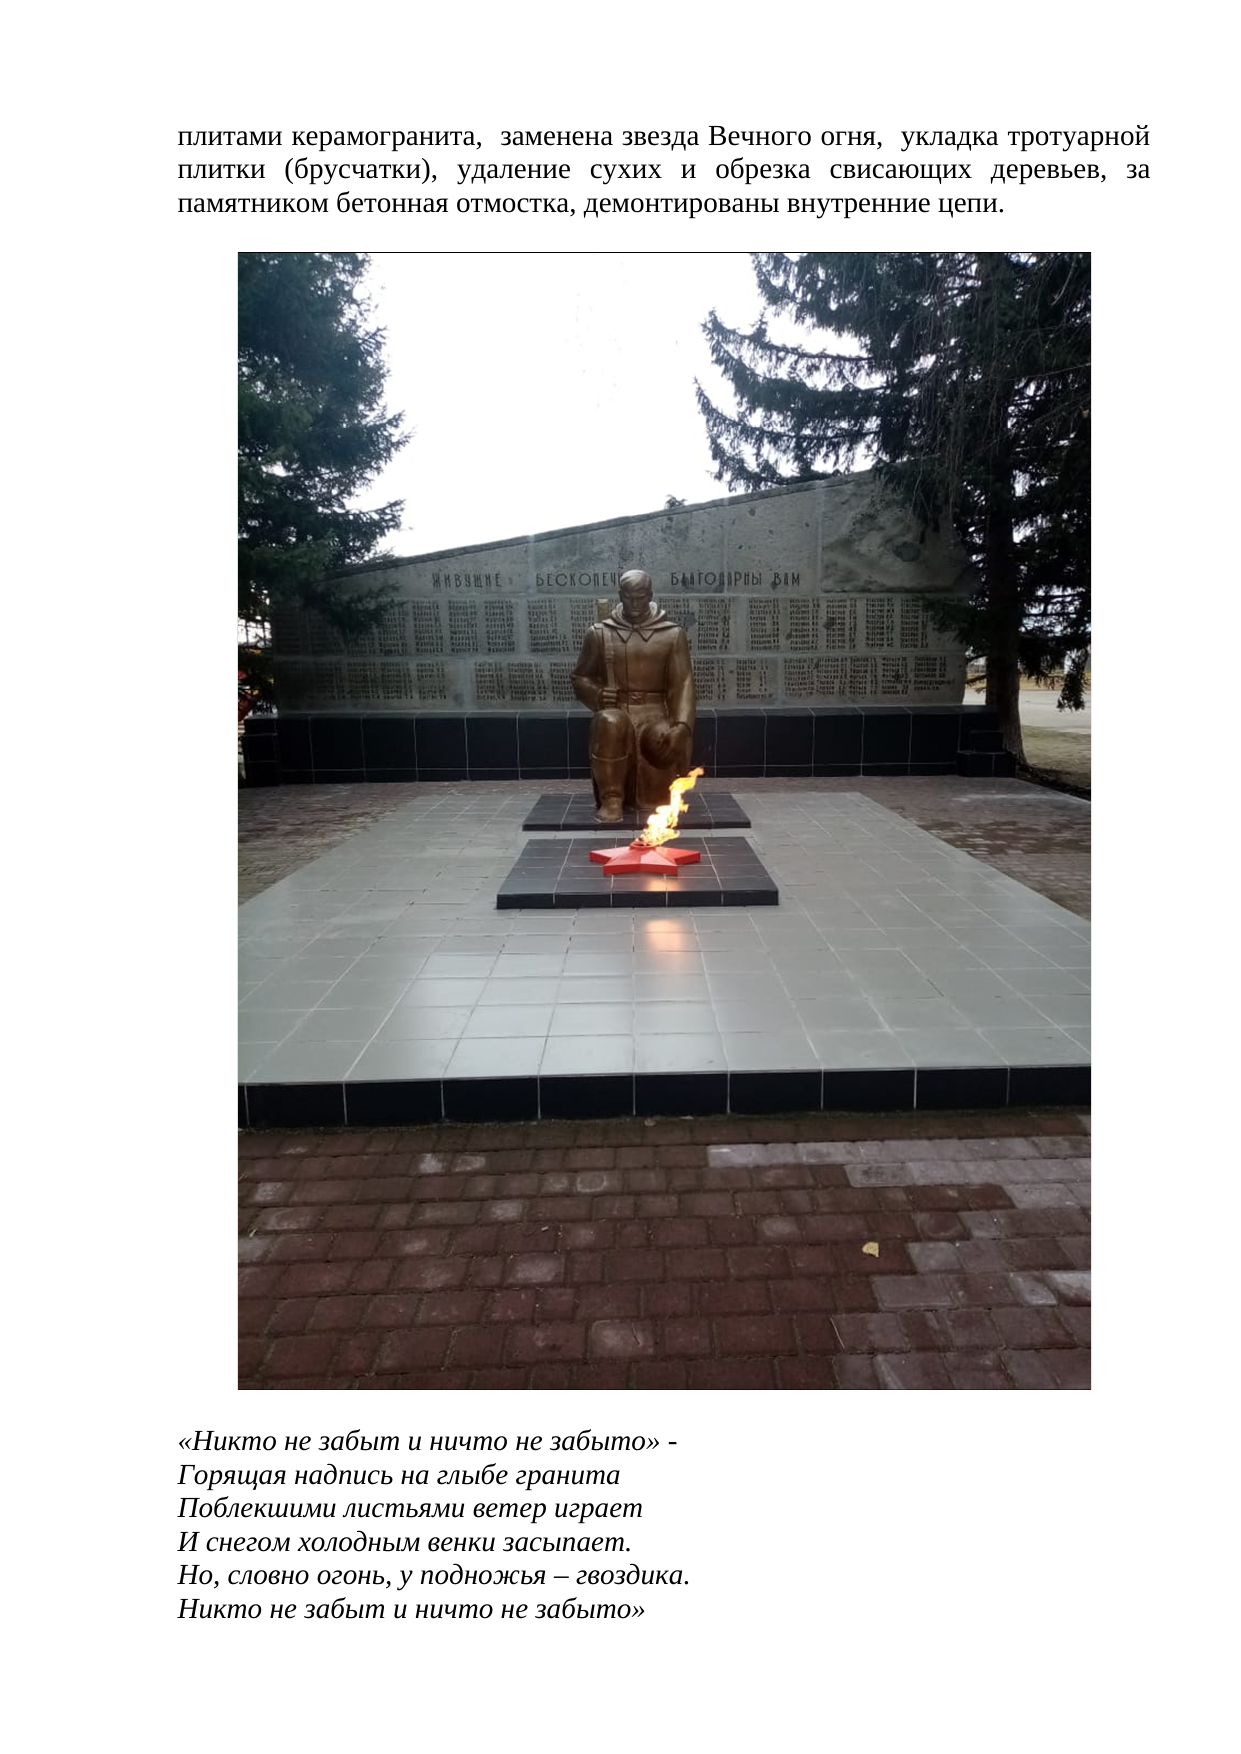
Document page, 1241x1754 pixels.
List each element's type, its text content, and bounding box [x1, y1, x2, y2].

text Но, словно огонь, у подножья – гвоздика. [177, 1557, 1152, 1591]
text Поблекшими листьями ветер играет [177, 1490, 1152, 1524]
picture [237, 252, 1092, 1390]
text Никто не забыт и ничто не забыто» [177, 1591, 1152, 1624]
text «Никто не забыт и ничто не забыто» - [177, 1423, 1152, 1457]
text Горящая надпись на глыбе гранита [177, 1457, 1152, 1490]
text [177, 118, 1152, 219]
text И снегом холодным венки засыпает. [177, 1524, 1152, 1557]
